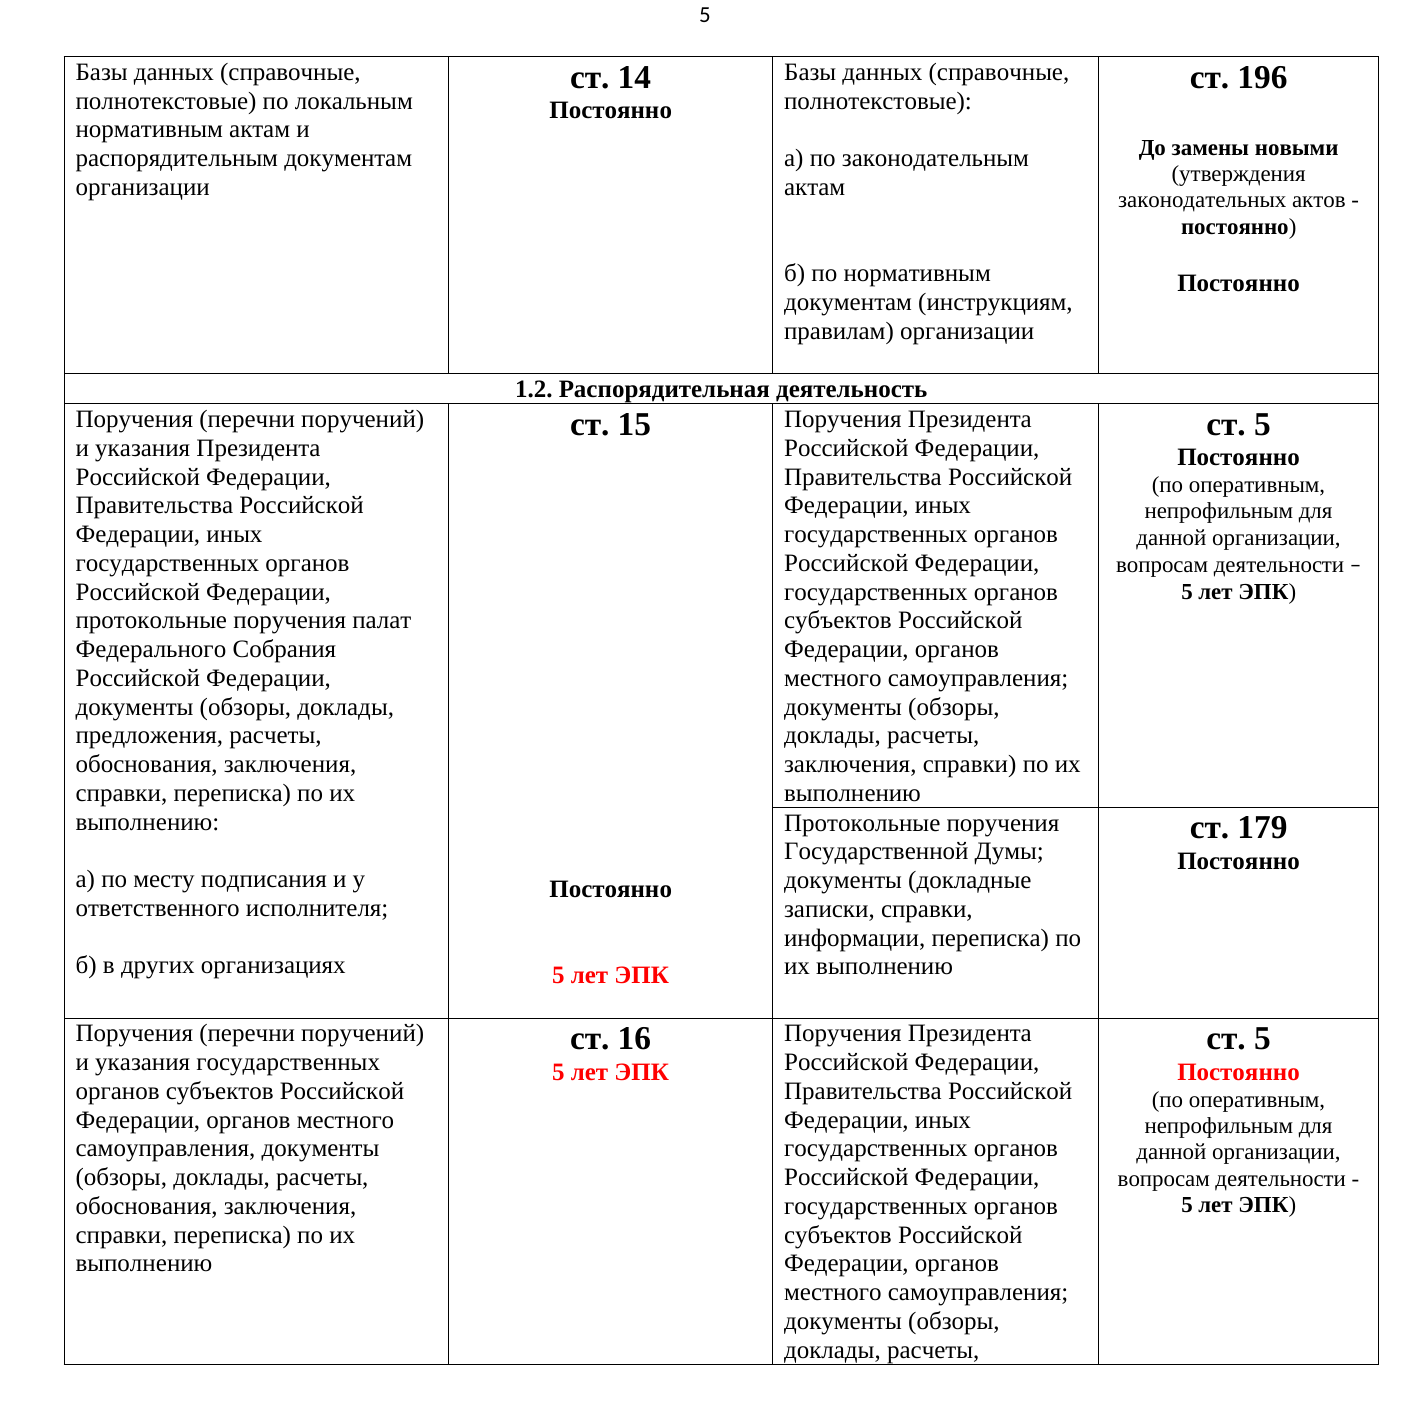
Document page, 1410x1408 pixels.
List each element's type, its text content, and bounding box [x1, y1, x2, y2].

table_cell Протокольные поручения Государственной Думы; документы (докладные записки, справки, информации, переписка) по их выполнению [773, 808, 1098, 1017]
table_cell ст. 16 5 лет ЭПК [449, 1019, 772, 1363]
table_cell Базы данных (справочные, полнотекстовые): а) по законодательным актам б) по нормативным документам (инструкциям, правилам) организации [773, 57, 1098, 373]
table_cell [773, 1019, 1098, 1363]
table_cell ст. 14 Постоянно [449, 57, 772, 373]
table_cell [65, 1019, 448, 1363]
table_cell ст. 196 До замены новыми (утверждения законодательных актов - постоянно) Постоянно [1099, 57, 1378, 373]
table_cell ст. 179 Постоянно [1099, 808, 1378, 1017]
table_cell 1.2. Распорядительная деятельность [65, 374, 1378, 403]
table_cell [1099, 1019, 1378, 1363]
table_cell ст. 5 Постоянно (по оперативным, непрофильным для данной организации, вопросам деятельности – 5 лет ЭПК) [1099, 404, 1378, 807]
table_cell Поручения (перечни поручений) и указания Президента Российской Федерации, Правительства Российской Федерации, иных государственных органов Российской Федерации, протокольные поручения палат Федерального Собрания Российской Федерации, документы (обзоры, доклады, предложения, расчеты, обоснования, заключения, справки, переписка) по их выполнению: а) по месту подписания и у ответственного исполнителя; б) в других организациях [65, 404, 448, 1017]
table_cell ст. 15 Постоянно 5 лет ЭПК [449, 404, 772, 1017]
table_cell Базы данных (справочные, полнотекстовые) по локальным нормативным актам и распорядительным документам организации [65, 57, 448, 373]
